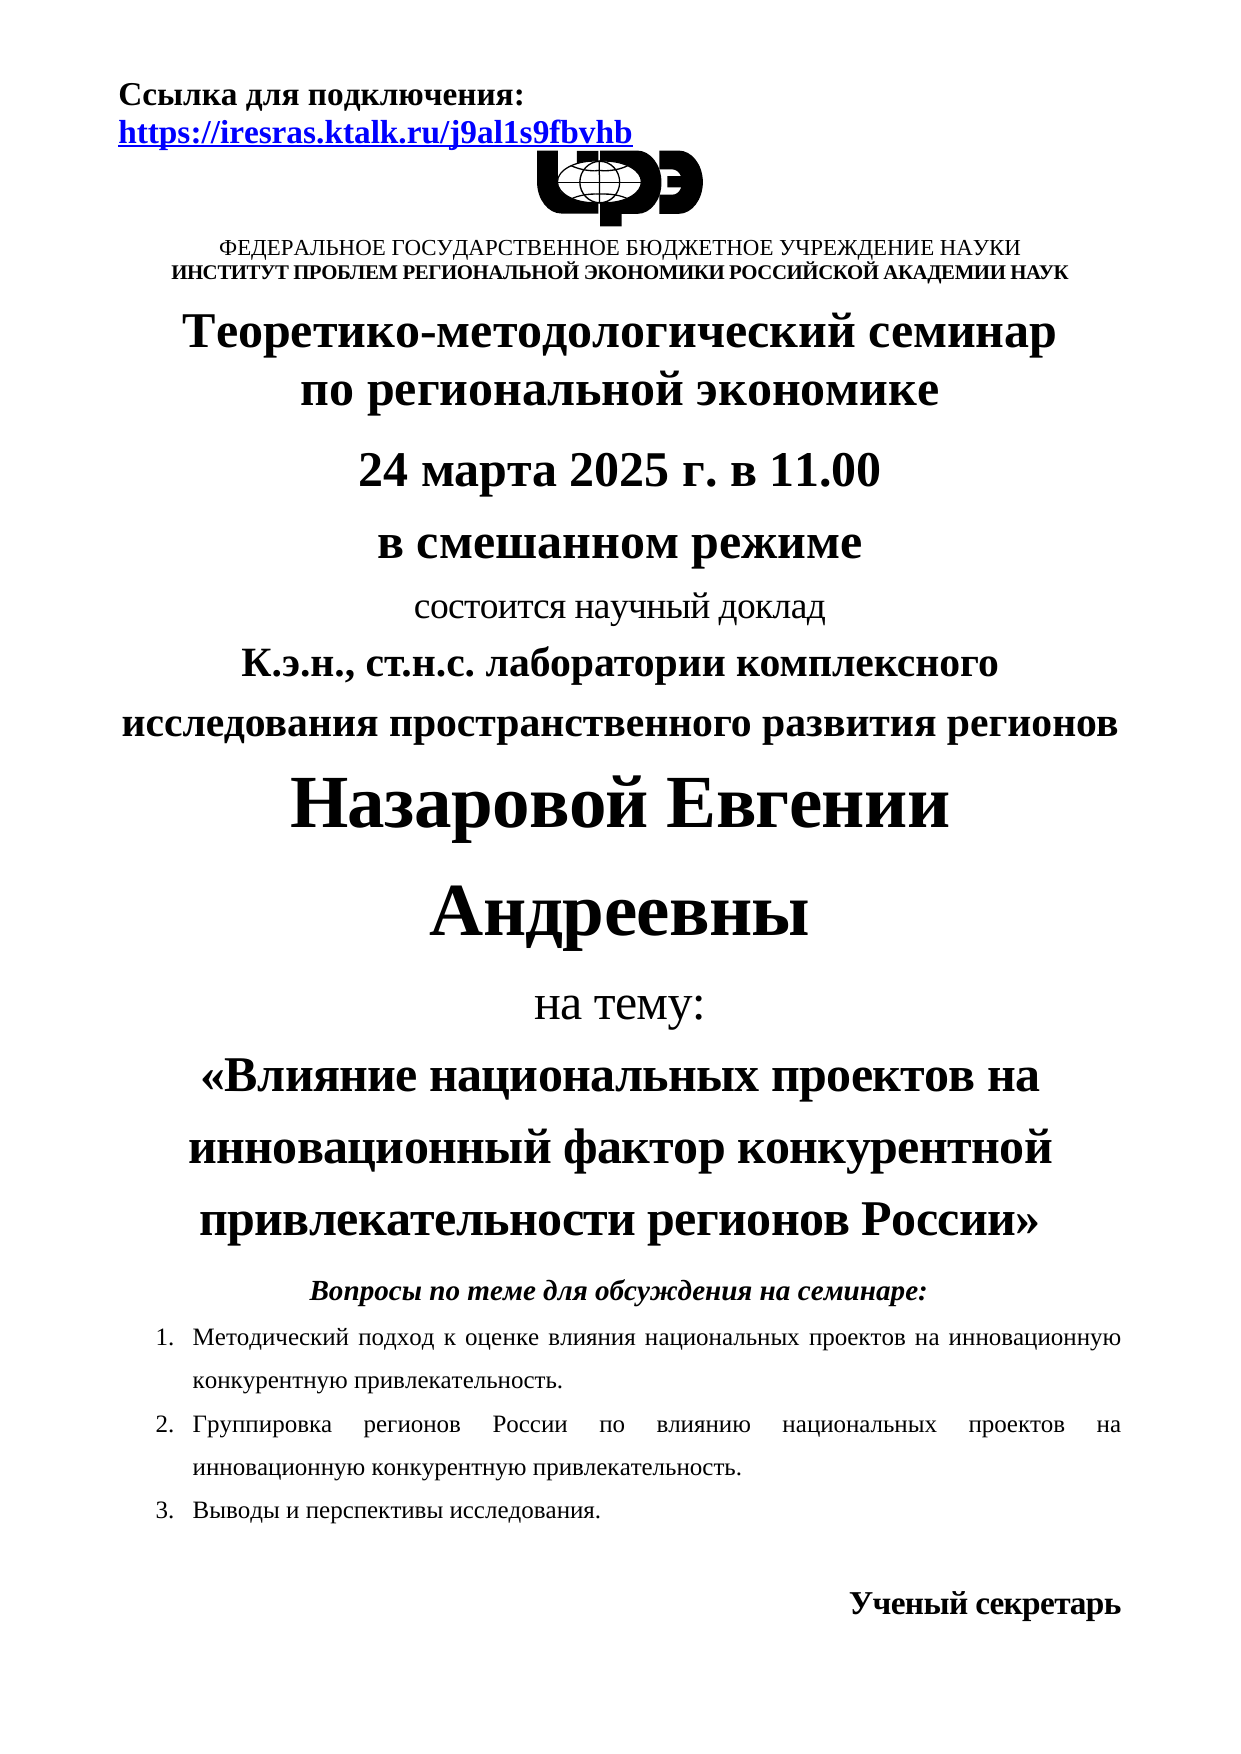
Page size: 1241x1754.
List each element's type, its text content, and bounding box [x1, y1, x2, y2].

text https://iresras.ktalk.ru/j9al1s9fbvhb [118, 112, 1122, 151]
text по региональной экономике [118, 359, 1122, 416]
list Группировка регионов России по влиянию национальных проектов на инновационную конкурентную привлекательность. [155, 1409, 1122, 1481]
text ФЕДЕРАЛЬНОЕ ГОСУДАРСТВЕННОЕ БЮДЖЕТНОЕ УЧРЕЖДЕНИЕ НАУКИ [118, 234, 1122, 260]
text «Влияние национальных проектов на инновационный фактор конкурентной привлекательности регионов России» [118, 1045, 1122, 1246]
text состоится научный доклад [118, 584, 1122, 627]
subtitle ИНСТИТУТ ПРОБЛЕМ РЕГИОНАЛЬНОЙ ЭКОНОМИКИ РОССИЙСКОЙ АКАДЕМИИ НАУК [118, 260, 1122, 284]
text Теоретико-методологический семинар [118, 301, 1122, 359]
text Назаровой Евгении Андреевны [118, 757, 1122, 952]
text Вопросы по теме для обсуждения на семинаре: [118, 1277, 1122, 1306]
text Ученый секретарь [118, 1588, 1122, 1621]
text Ссылка для подключения: [118, 74, 1122, 112]
list Выводы и перспективы исследования. [155, 1495, 1122, 1524]
subtitle К.э.н., ст.н.с. лаборатории комплексного исследования пространственного развития регионов [118, 638, 1122, 746]
text 24 марта 2025 г. в 11.00 [118, 440, 1122, 498]
text в смешанном режиме [118, 512, 1122, 569]
text на тему: [118, 973, 1122, 1031]
list Методический подход к оценке влияния национальных проектов на инновационную конкурентную привлекательность. [155, 1322, 1122, 1394]
